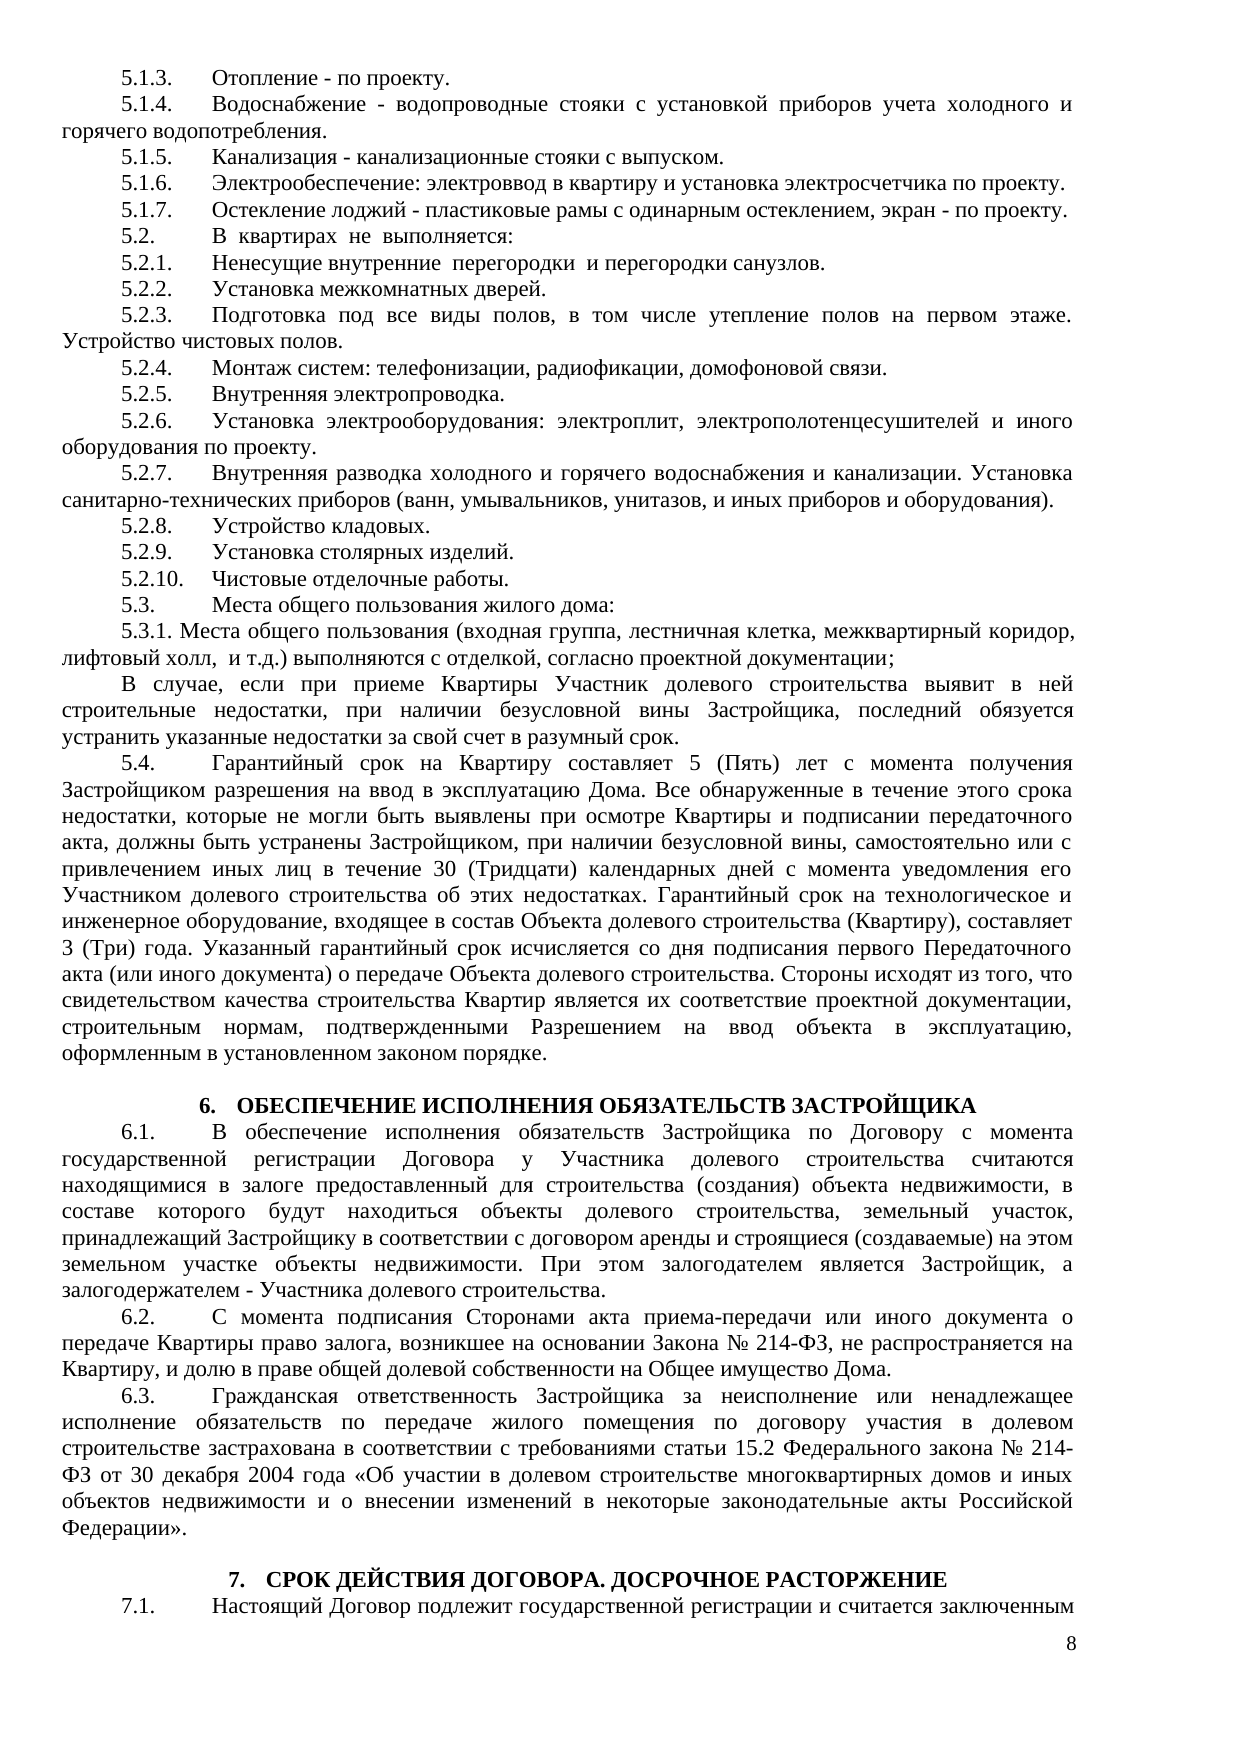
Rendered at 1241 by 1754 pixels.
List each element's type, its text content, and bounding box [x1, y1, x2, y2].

list Внутренняя разводка холодного и горячего водоснабжения и канализации. Установка санитарно-технических приборов (ванн, умывальников, унитазов, и иных приборов и оборудования). [62, 459, 1074, 512]
list Водоснабжение - водопроводные стояки с установкой приборов учета холодного и горячего водопотребления. [62, 90, 1074, 143]
text В случае, если при приеме Квартиры Участник долевого строительства выявит в ней строительные недостатки, при наличии безусловной вины Застройщика, последний обязуется устранить указанные недостатки за свой счет в разумный срок. [62, 670, 1075, 749]
list Гражданская ответственность Застройщика за неисполнение или ненадлежащее исполнение обязательств по передаче жилого помещения по договору участия в долевом строительстве застрахована в соответствии с требованиями статьи 15.2 Федерального закона № 214-ФЗ от 30 декабря 2004 года «Об участии в долевом строительстве многоквартирных домов и иных объектов недвижимости и о внесении изменений в некоторые законодательные акты Российской Федерации». [62, 1382, 1075, 1540]
list Электрообеспечение: электроввод в квартиру и установка электросчетчика по проекту. [62, 169, 1074, 196]
list Монтаж систем: телефонизации, радиофикации, домофоновой связи. [62, 354, 1074, 380]
list Канализация - канализационные стояки с выпуском. [62, 143, 1074, 169]
list Гарантийный срок на Квартиру составляет 5 (Пять) лет с момента получения Застройщиком разрешения на ввод в эксплуатацию Дома. Все обнаруженные в течение этого срока недостатки, которые не могли быть выявлены при осмотре Квартиры и подписании передаточного акта, должны быть устранены Застройщиком, при наличии безусловной вины, самостоятельно или с привлечением иных лиц в течение 30 (Тридцати) календарных дней с момента уведомления его Участником долевого строительства об этих недостатках. Гарантийный срок на технологическое и инженерное оборудование, входящее в состав Объекта долевого строительства (Квартиру), составляет 3 (Три) года. Указанный гарантийный срок исчисляется со дня подписания первого Передаточного акта (или иного документа) о передаче Объекта долевого строительства. Стороны исходят из того, что свидетельством качества строительства Квартир является их соответствие проектной документации, строительным нормам, подтвержденными Разрешением на ввод объекта в эксплуатацию, оформленным в установленном законом порядке. [62, 749, 1074, 1066]
list Устройство кладовых. [62, 512, 1074, 538]
list Чистовые отделочные работы. [62, 565, 1074, 591]
text 5.3.1. Места общего пользования (входная группа, лестничная клетка, межквартирный коридор, лифтовый холл, и т.д.) выполняются с отделкой, согласно проектной документации; [62, 617, 1076, 670]
list Остекление лоджий - пластиковые рамы с одинарным остеклением, экран - по проекту. [62, 196, 1074, 222]
list Установка столярных изделий. [62, 538, 1074, 565]
list Подготовка под все виды полов, в том числе утепление полов на первом этаже. Устройство чистовых полов. [62, 301, 1074, 354]
list СРОК ДЕЙСТВИЯ ДОГОВОРА. ДОСРОЧНОЕ РАСТОРЖЕНИЕ [99, 1566, 1076, 1593]
list В обеспечение исполнения обязательств Застройщика по Договору с момента государственной регистрации Договора у Участника долевого строительства считаются находящимися в залоге предоставленный для строительства (создания) объекта недвижимости, в составе которого будут находиться объекты долевого строительства, земельный участок, принадлежащий Застройщику в соответствии с договором аренды и строящиеся (создаваемые) на этом земельном участке объекты недвижимости. При этом залогодателем является Застройщик, а залогодержателем - Участника долевого строительства. [62, 1118, 1075, 1303]
list В квартирах не выполняется: [62, 222, 1074, 248]
list Места общего пользования жилого дома: [62, 591, 1074, 617]
list Настоящий Договор подлежит государственной регистрации и считается заключенным с момента такой регистрации. [62, 1593, 1075, 1619]
list Установка межкомнатных дверей. [62, 275, 1074, 301]
list С момента подписания Сторонами акта приема-передачи или иного документа о передаче Квартиры право залога, возникшее на основании Закона № 214-ФЗ, не распространяется на Квартиру, и долю в праве общей долевой собственности на Общее имущество Дома. [62, 1303, 1075, 1382]
list Ненесущие внутренние перегородки и перегородки санузлов. [62, 248, 1074, 275]
list Внутренняя электропроводка. [62, 380, 1074, 407]
list Установка электрооборудования: электроплит, электрополотенцесушителей и иного оборудования по проекту. [62, 407, 1074, 459]
list ОБЕСПЕЧЕНИЕ ИСПОЛНЕНИЯ ОБЯЗАТЕЛЬСТВ ЗАСТРОЙЩИКА [99, 1092, 1076, 1118]
list Отопление - по проекту. [62, 64, 1074, 90]
